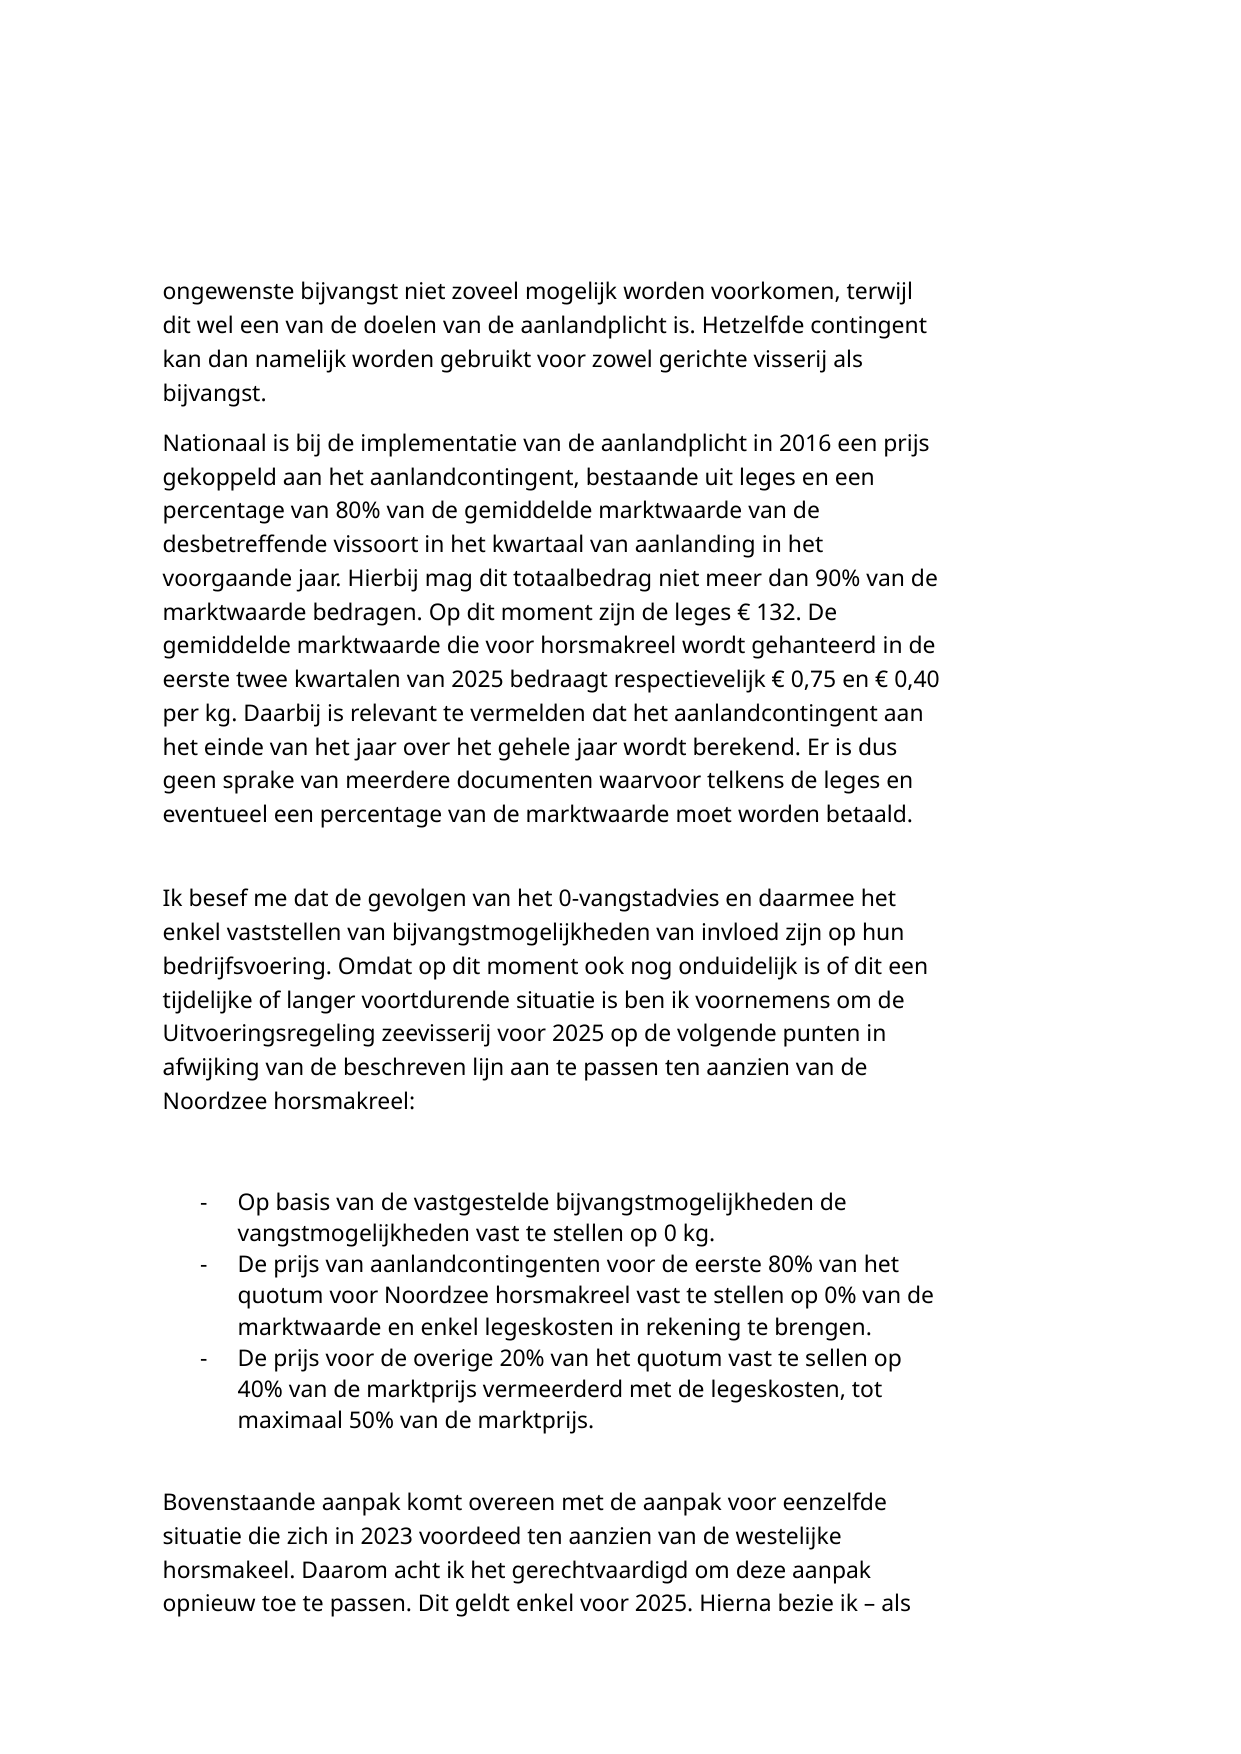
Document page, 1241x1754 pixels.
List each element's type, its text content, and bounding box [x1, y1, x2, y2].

text Ik besef me dat de gevolgen van het 0-vangstadvies en daarmee het enkel vaststellen van bijvangstmogelijkheden van invloed zijn op hun bedrijfsvoering. Omdat op dit moment ook nog onduidelijk is of dit een tijdelijke of langer voortdurende situatie is ben ik voornemens om de Uitvoeringsregeling zeevisserij voor 2025 op de volgende punten in afwijking van de beschreven lijn aan te passen ten aanzien van de Noordzee horsmakreel: [162, 882, 947, 1116]
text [162, 275, 947, 408]
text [162, 1486, 947, 1619]
list De prijs voor de overige 20% van het quotum vast te sellen op 40% van de marktprijs vermeerderd met de legeskosten, tot maximaal 50% van de marktprijs. [200, 1342, 947, 1436]
list De prijs van aanlandcontingenten voor de eerste 80% van het quotum voor Noordzee horsmakreel vast te stellen op 0% van de marktwaarde en enkel legeskosten in rekening te brengen. [200, 1248, 947, 1342]
list Op basis van de vastgestelde bijvangstmogelijkheden de vangstmogelijkheden vast te stellen op 0 kg. [200, 1186, 947, 1248]
text Nationaal is bij de implementatie van de aanlandplicht in 2016 een prijs gekoppeld aan het aanlandcontingent, bestaande uit leges en een percentage van 80% van de gemiddelde marktwaarde van de desbetreffende vissoort in het kwartaal van aanlanding in het voorgaande jaar. Hierbij mag dit totaalbedrag niet meer dan 90% van de marktwaarde bedragen. Op dit moment zijn de leges € 132. De gemiddelde marktwaarde die voor horsmakreel wordt gehanteerd in de eerste twee kwartalen van 2025 bedraagt respectievelijk € 0,75 en € 0,40 per kg. Daarbij is relevant te vermelden dat het aanlandcontingent aan het einde van het jaar over het gehele jaar wordt berekend. Er is dus geen sprake van meerdere documenten waarvoor telkens de leges en eventueel een percentage van de marktwaarde moet worden betaald. [162, 427, 947, 863]
